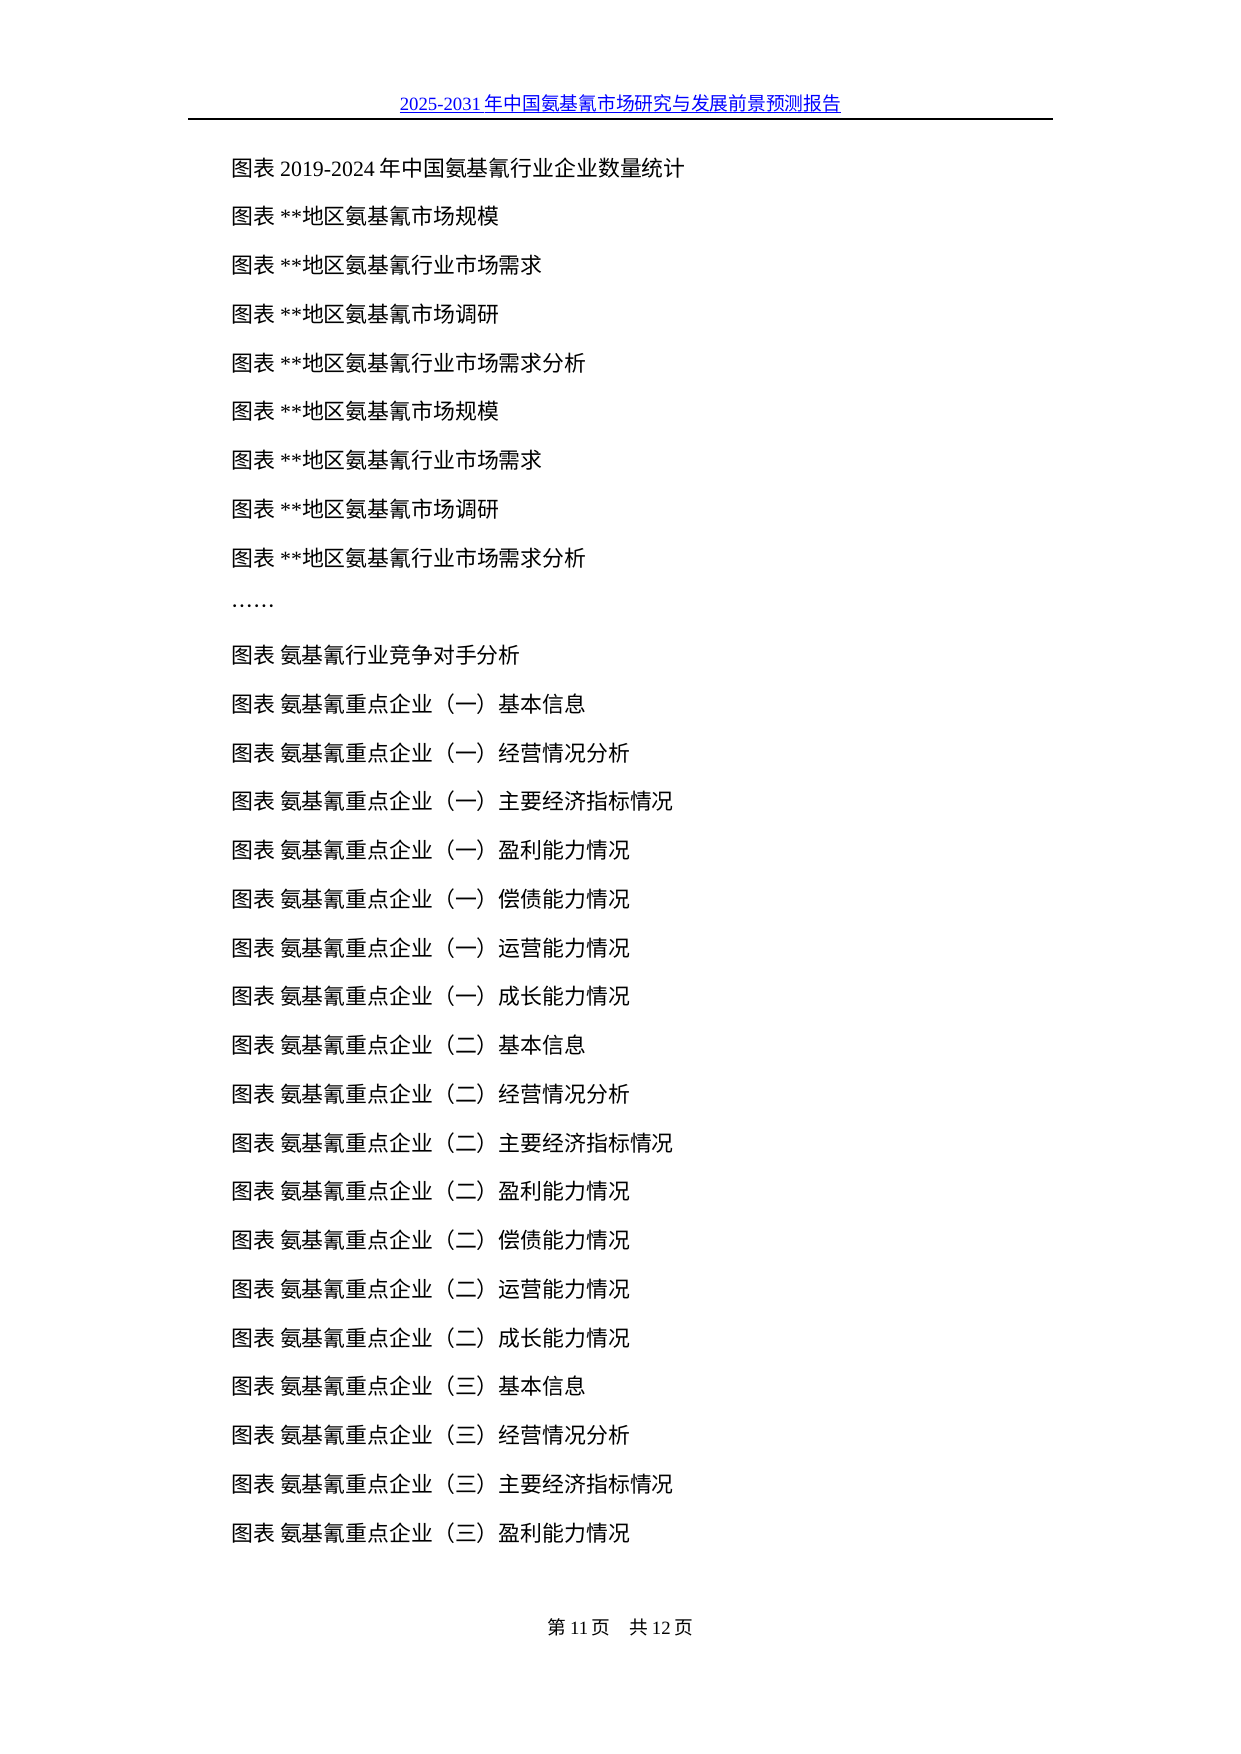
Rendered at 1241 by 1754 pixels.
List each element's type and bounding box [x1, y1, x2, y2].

text [187, 150, 1053, 1548]
